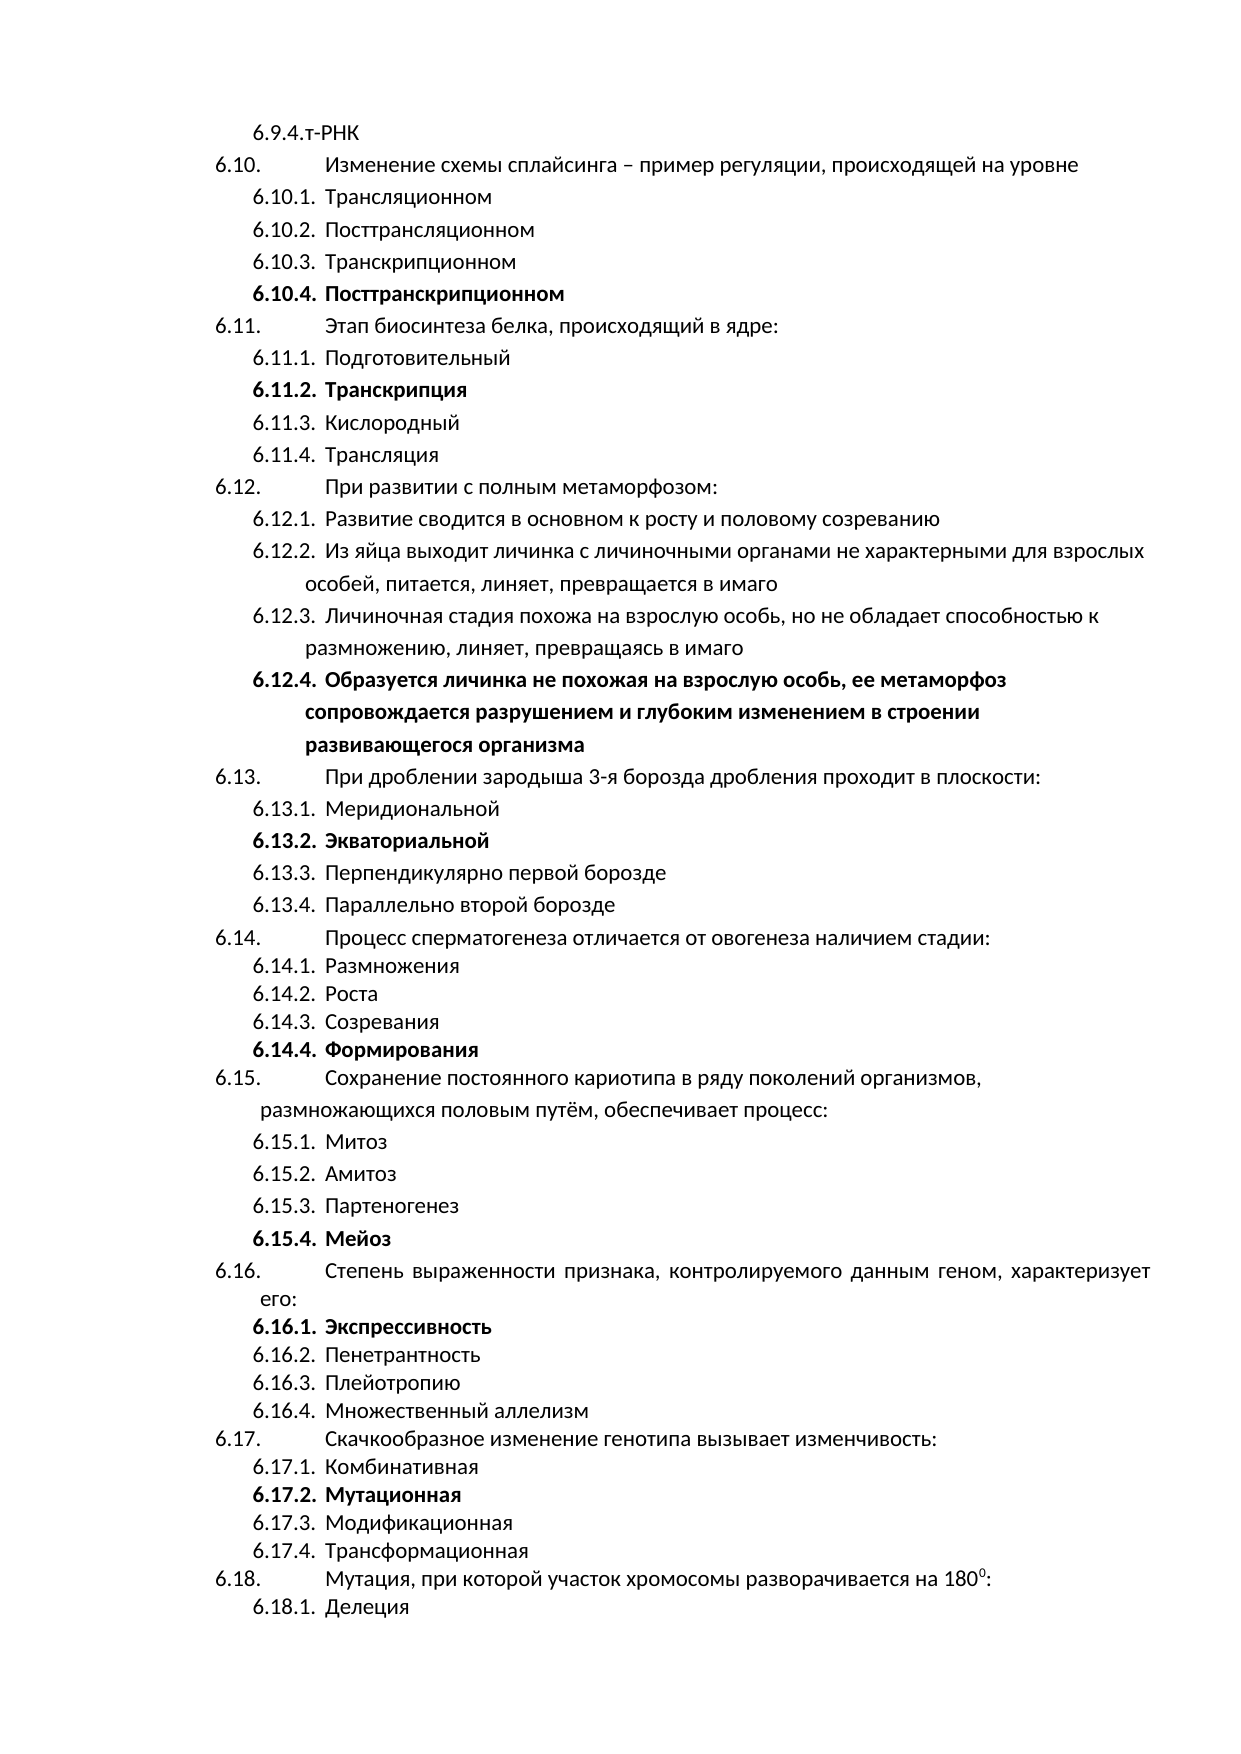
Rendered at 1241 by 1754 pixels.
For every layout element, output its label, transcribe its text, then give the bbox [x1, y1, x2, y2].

list Множественный аллелизм [252, 1396, 1152, 1424]
list Степень выраженности признака, контролируемого данным геном, характеризует его: [215, 1256, 1152, 1312]
list Роста [252, 979, 1152, 1007]
list Этап биосинтеза белка, происходящий в ядре: [215, 311, 1152, 339]
list Мутационная [252, 1480, 1152, 1508]
list Изменение схемы сплайсинга – пример регуляции, происходящей на уровне [215, 150, 1152, 178]
list Амитоз [252, 1159, 1152, 1187]
list Экспрессивность [252, 1312, 1152, 1340]
list Трансляционном [252, 182, 1152, 211]
list Партеногенез [252, 1192, 1152, 1220]
list Личиночная стадия похожа на взрослую особь, но не обладает способностью к размножению, линяет, превращаясь в имаго [252, 601, 1152, 661]
list Созревания [252, 1007, 1152, 1035]
list Посттранскрипционном [252, 279, 1152, 307]
list Делеция [252, 1592, 1152, 1620]
list Плейотропию [252, 1368, 1152, 1396]
list Модификационная [252, 1508, 1152, 1536]
list Перпендикулярно первой борозде [252, 858, 1152, 886]
list Экваториальной [252, 826, 1152, 854]
list Процесс сперматогенеза отличается от овогенеза наличием стадии: [215, 923, 1152, 951]
list Транскрипция [252, 376, 1152, 404]
list При дроблении зародыша 3-я борозда дробления проходит в плоскости: [215, 762, 1152, 790]
list Комбинативная [252, 1452, 1152, 1480]
list Кислородный [252, 408, 1152, 436]
list Транскрипционном [252, 247, 1152, 275]
list Трансформационная [252, 1536, 1152, 1564]
list Развитие сводится в основном к росту и половому созреванию [252, 504, 1152, 532]
list Меридиональной [252, 794, 1152, 822]
list Параллельно второй борозде [252, 891, 1152, 919]
list Пенетрантность [252, 1340, 1152, 1368]
list Размножения [252, 951, 1152, 979]
list Формирования [252, 1035, 1152, 1063]
list Сохранение постоянного кариотипа в ряду поколений организмов, размножающихся половым путём, обеспечивает процесс: [215, 1063, 1152, 1123]
list Из яйца выходит личинка с личиночными органами не характерными для взрослых особей, питается, линяет, превращается в имаго [252, 537, 1152, 597]
list Мутация, при которой участок хромосомы разворачивается на 1800: [215, 1564, 1152, 1592]
list т-РНК [252, 118, 1152, 146]
list Митоз [252, 1127, 1152, 1155]
list Образуется личинка не похожая на взрослую особь, ее метаморфоз сопровождается разрушением и глубоким изменением в строении развивающегося организма [252, 665, 1152, 758]
list Скачкообразное изменение генотипа вызывает изменчивость: [215, 1424, 1152, 1452]
list При развитии с полным метаморфозом: [215, 472, 1152, 500]
list Трансляция [252, 440, 1152, 468]
list Посттрансляционном [252, 215, 1152, 243]
list Подготовительный [252, 343, 1152, 371]
list Мейоз [252, 1224, 1152, 1252]
